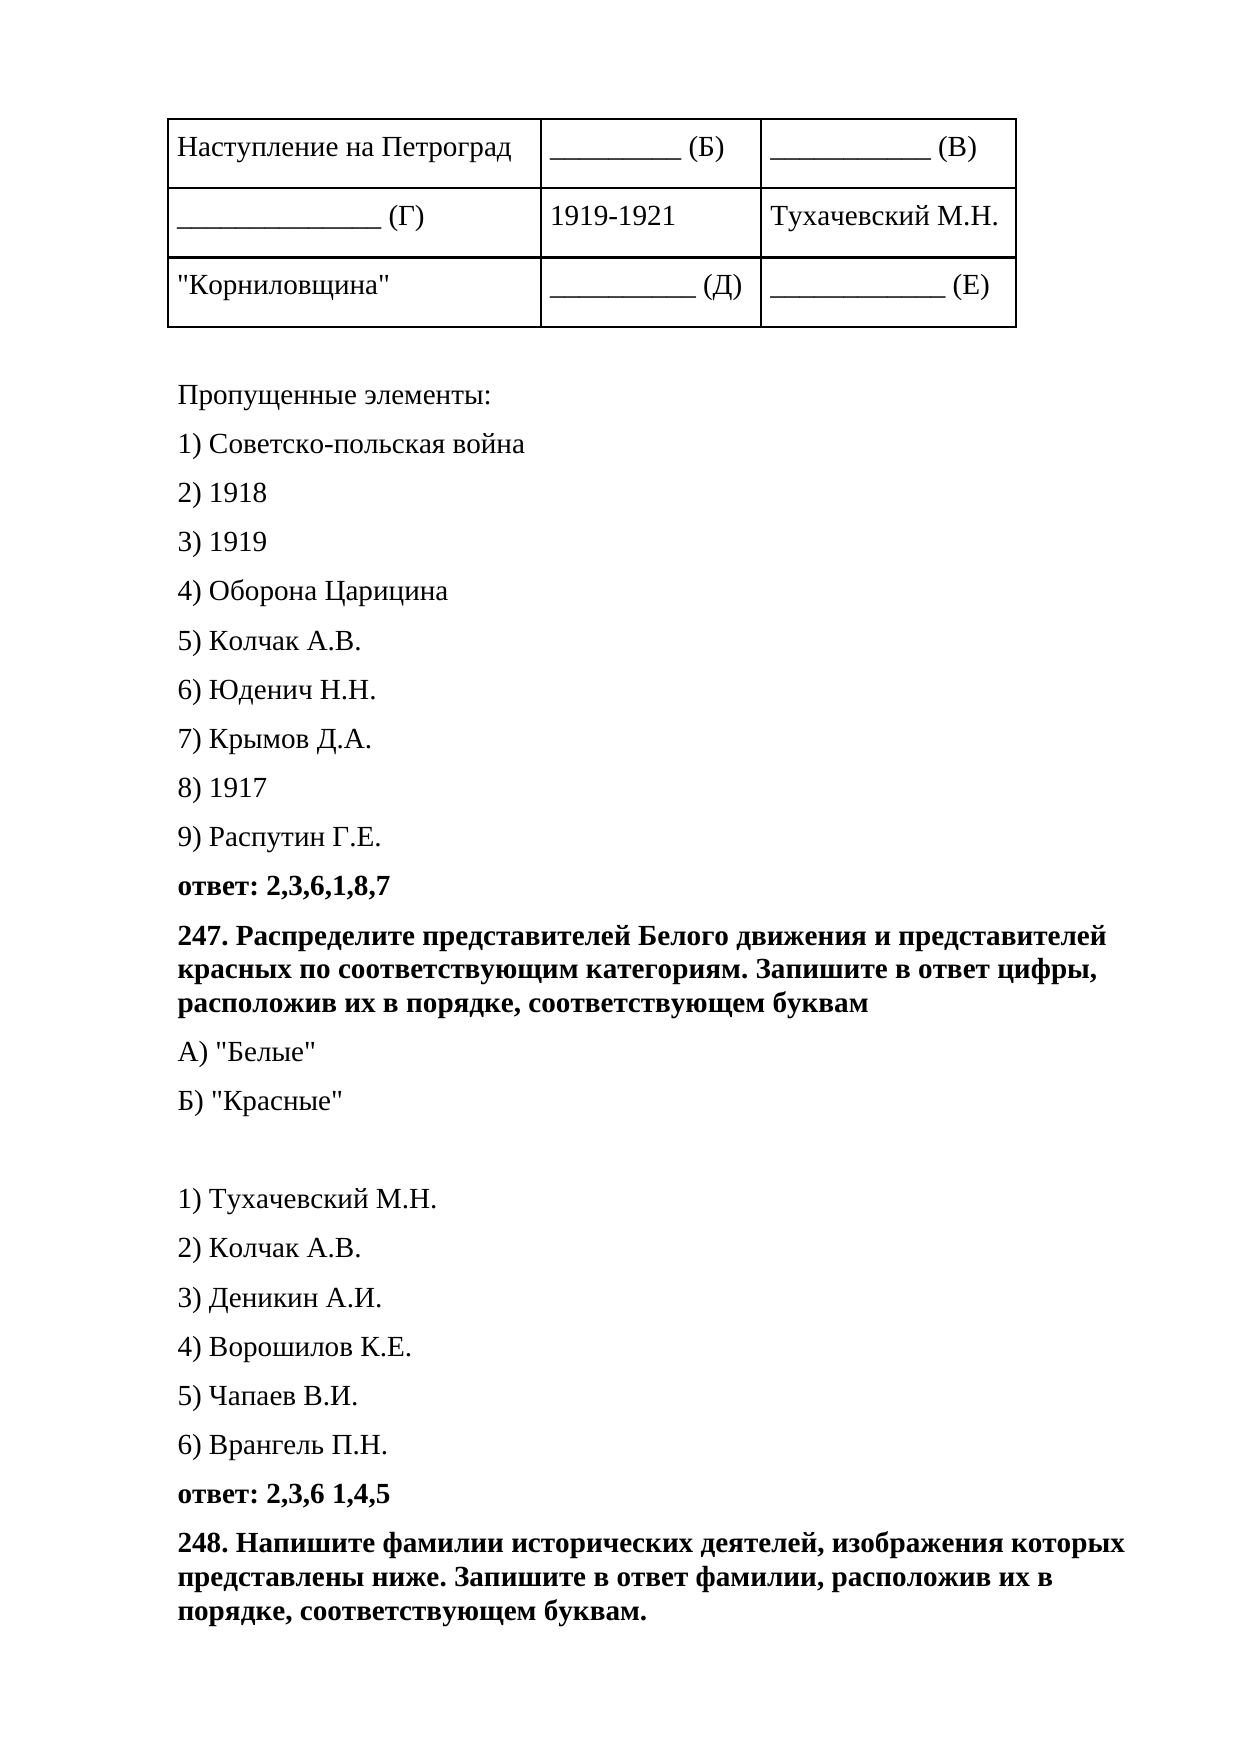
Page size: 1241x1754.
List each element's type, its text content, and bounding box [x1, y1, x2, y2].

table_cell Тухачевский М.Н. [762, 189, 1015, 256]
text 3) 1919 [177, 524, 1152, 558]
text 2) Колчак А.В. [177, 1231, 1152, 1264]
text 5) Колчак А.В. [177, 623, 1152, 656]
text 247. Распределите представителей Белого движения и представителей красных по соответствующим категориям. Запишите в ответ цифры, расположив их в порядке, соответствующем буквам [177, 918, 1152, 1018]
text 9) Распутин Г.Е. [177, 819, 1152, 853]
text 3) Деникин А.И. [177, 1280, 1152, 1313]
table_cell "Корниловщина" [169, 259, 540, 326]
text 2) 1918 [177, 475, 1152, 509]
text ответ: 2,3,6,1,8,7 [177, 868, 1152, 902]
table_cell __________ (Д) [542, 259, 760, 326]
text 1) Советско-польская война [177, 426, 1152, 459]
text Б) "Красные" [177, 1083, 1152, 1117]
table_cell ____________ (Е) [762, 259, 1015, 326]
text Пропущенные элементы: [177, 377, 1152, 410]
table_cell _________ (Б) [542, 120, 760, 187]
table_cell 1919-1921 [542, 189, 760, 256]
text 248. Напишите фамилии исторических деятелей, изображения которых представлены ниже. Запишите в ответ фамилии, расположив их в порядке, соответствующем буквам. [177, 1526, 1152, 1626]
table_cell ______________ (Г) [169, 189, 540, 256]
text ответ: 2,3,6 1,4,5 [177, 1476, 1152, 1510]
text 4) Ворошилов К.Е. [177, 1329, 1152, 1362]
text 8) 1917 [177, 770, 1152, 804]
text A) "Белые" [177, 1034, 1152, 1067]
text 5) Чапаев В.И. [177, 1378, 1152, 1412]
table_cell ___________ (В) [762, 120, 1015, 187]
text 6) Юденич Н.Н. [177, 672, 1152, 705]
text 4) Оборона Царицина [177, 573, 1152, 607]
text 7) Крымов Д.А. [177, 721, 1152, 754]
table_cell Наступление на Петроград [169, 120, 540, 187]
text 1) Тухачевский М.Н. [177, 1181, 1152, 1215]
text 6) Врангель П.Н. [177, 1427, 1152, 1461]
